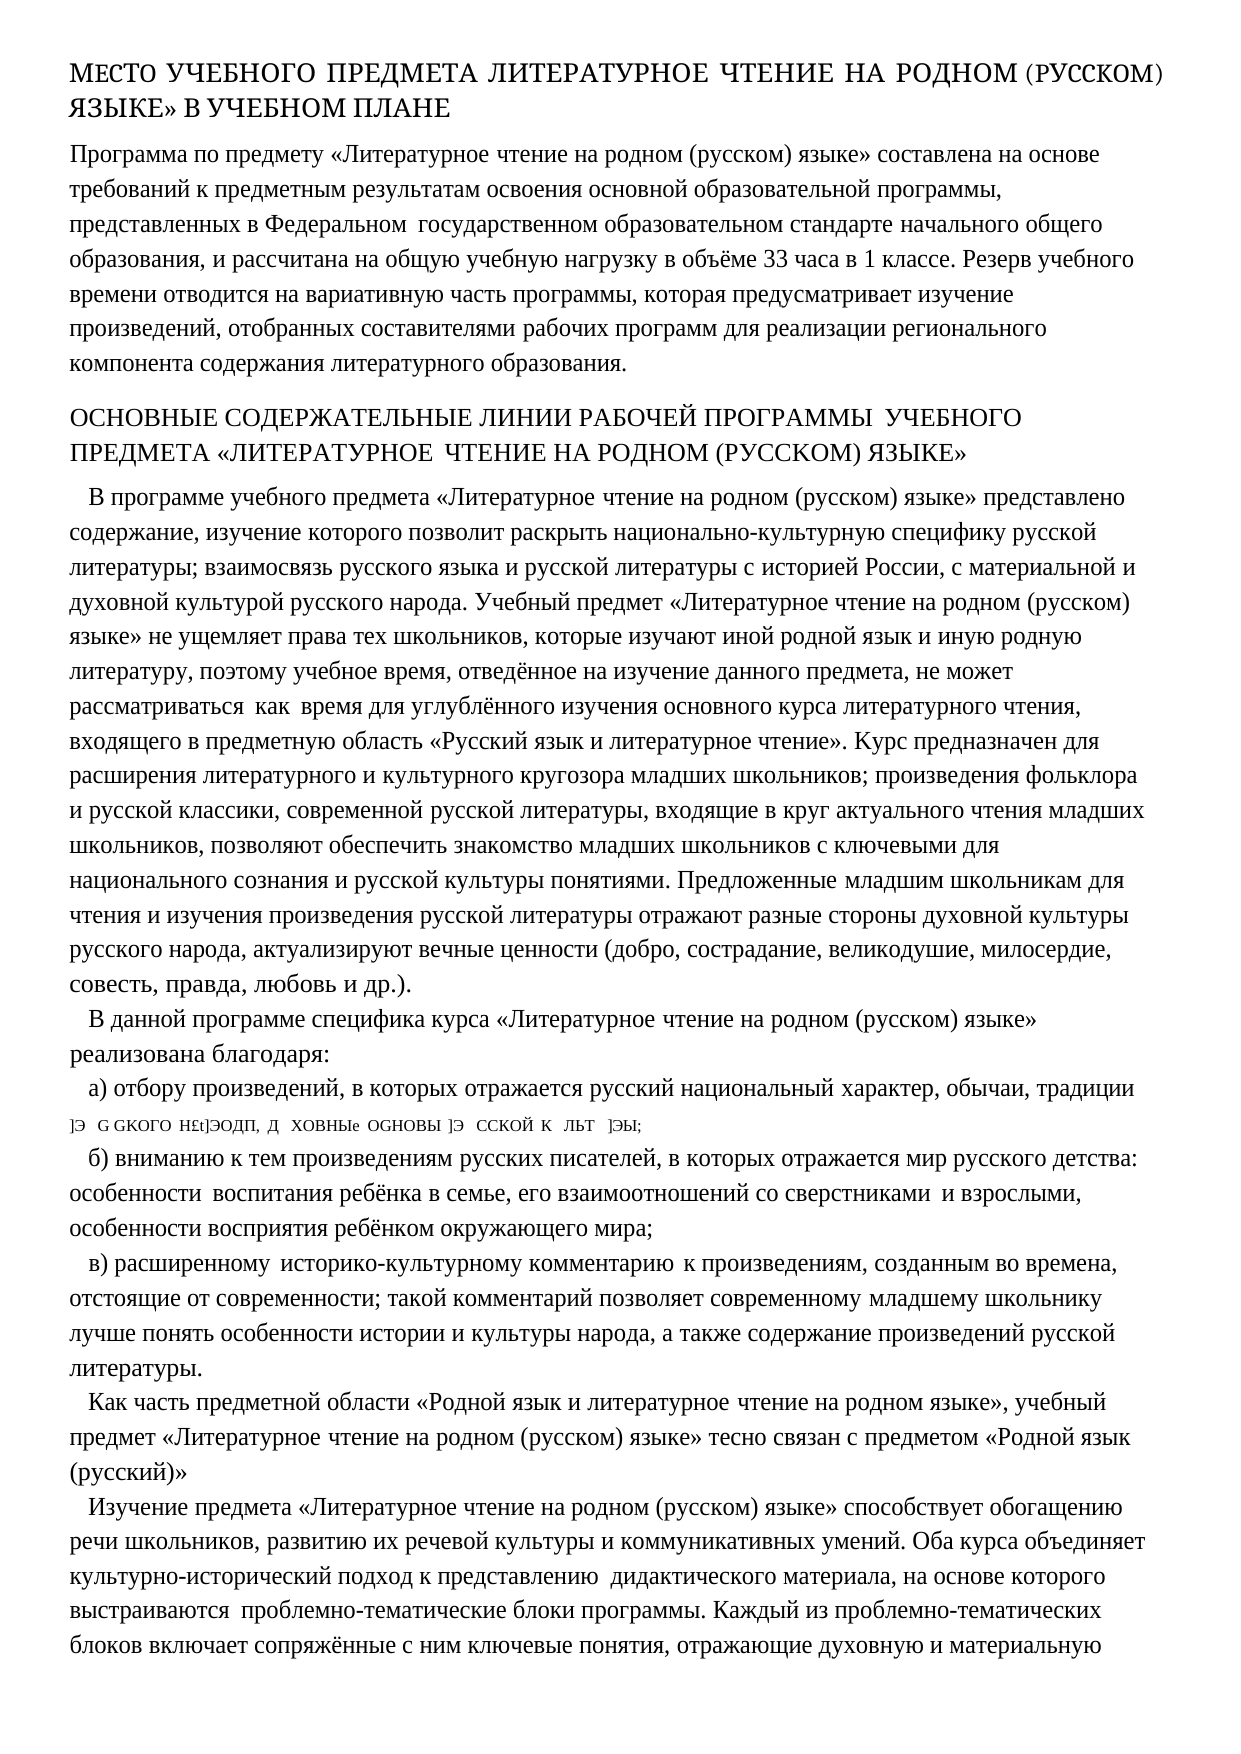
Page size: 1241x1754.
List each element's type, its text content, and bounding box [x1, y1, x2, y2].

text ]Э G GKOГO Н£t]ЭОДП, Д XOBHЫe OGHOBЫ ]Э ССКОЙ К ЛЬТ ]ЭЫ; [69, 1116, 1184, 1135]
text В программе учебного предмета «Литературное чтение на родном (русском) языке» представлено содержание, изучение которого позволит раскрыть национально-культурную специфику русской литературы; взаимосвязь русского языка и русской литературы с историей России, с материальной и духовной культурой русского народа. Учебный предмет «Литературное чтение на родном (русском) языке» не ущемляет права тех школьников, которые изучают иной родной язык и иную родную литературу, поэтому учебное время, отведённое на изучение данного предмета, не может рассматриваться как время для углублённого изучения основного курса литературного чтения, входящего в предметную область «Русский язык и литературное чтение». Kypc предназначен для расширения литературного и культурного кругозора младших школьников; произведения фольклора и русской классики, современной русской литературы, входящие в круг актуального чтения младших школьников, позволяют обеспечить знакомство младших школьников с ключевыми для национального сознания и русской культуры понятиями. Предложенные младшим школьникам для чтения и изучения произведения русской литературы отражают разные стороны духовной культуры русского народа, актуализируют вечные ценности (добро, сострадание, великодушие, милосердие, совесть, правда, любовь и др.). [69, 481, 1153, 998]
text Изучение предмета «Литературное чтение на родном (русском) языке» способствует обогащению речи школьников, развитию их речевой культуры и коммуникативных умений. Оба курса объединяет культурно-исторический подход к представлению дидактического материала, на основе которого выстраиваются проблемно-тематические блоки программы. Каждый из проблемно-тематических блоков включает сопряжённые с ним ключевые понятия, отражающие духовную и материальную [69, 1491, 1157, 1659]
text Программа по предмету «Литературное чтение на родном (русском) языке» составлена на основе требований к предметным результатам освоения основной образовательной программы, представленных в Федеральном государственном образовательном стандарте начального общего образования, и рассчитана на общую учебную нагрузку в объёме 33 часа в 1 классе. Резерв учебного времени отводится на вариативную часть программы, которая предусматривает изучение произведений, отобранных составителями рабочих программ для реализации регионального компонента содержания литературного образования. [69, 138, 1163, 377]
text Как часть предметной области «Родной язык и литературное чтение на родном языке», учебный предмет «Литературное чтение на родном (русском) языке» тесно связан с предметом «Родной язык (русский)» [69, 1386, 1184, 1486]
text а) отбору произведений, в которых отражается русский национальный характер, обычаи, традиции [88, 1073, 1184, 1103]
text МECТO УЧЕБНОГО ПРЕДМЕТА ЛИТЕРАТУРНОЕ ЧТЕНИЕ НА РОДНОМ (PУCCKOM) ЯЗЫКЕ» В УЧЕБНОМ ПЛАНЕ [68, 59, 1184, 124]
text В данной программе специфика курса «Литературное чтение на родном (русском) языке» реализована благодаря: [69, 1003, 1163, 1068]
text ОСНОВНЫЕ СОДЕРЖАТЕЛЬНЫЕ ЛИНИИ РАБОЧЕЙ ПРОГРАММЫ УЧЕБНОГО ПРЕДМЕТА «ЛИТЕРАТУРНОЕ ЧТЕНИЕ НА РОДНОМ (PУCCKOM) ЯЗЫКЕ» [69, 402, 1153, 467]
text в) расширенному историко-культурному комментарию к произведениям, созданным во времена, отстоящие от современности; такой комментарий позволяет современному младшему школьнику лучше понять особенности истории и культуры народа, а также содержание произведений русской литературы. [69, 1247, 1163, 1382]
text б) вниманию к тем произведениям русских писателей, в которых отражается мир русского детства: особенности воспитания ребёнка в семье, его взаимоотношений со сверстниками и взрослыми, особенности восприятия ребёнком окружающего мира; [69, 1142, 1184, 1242]
